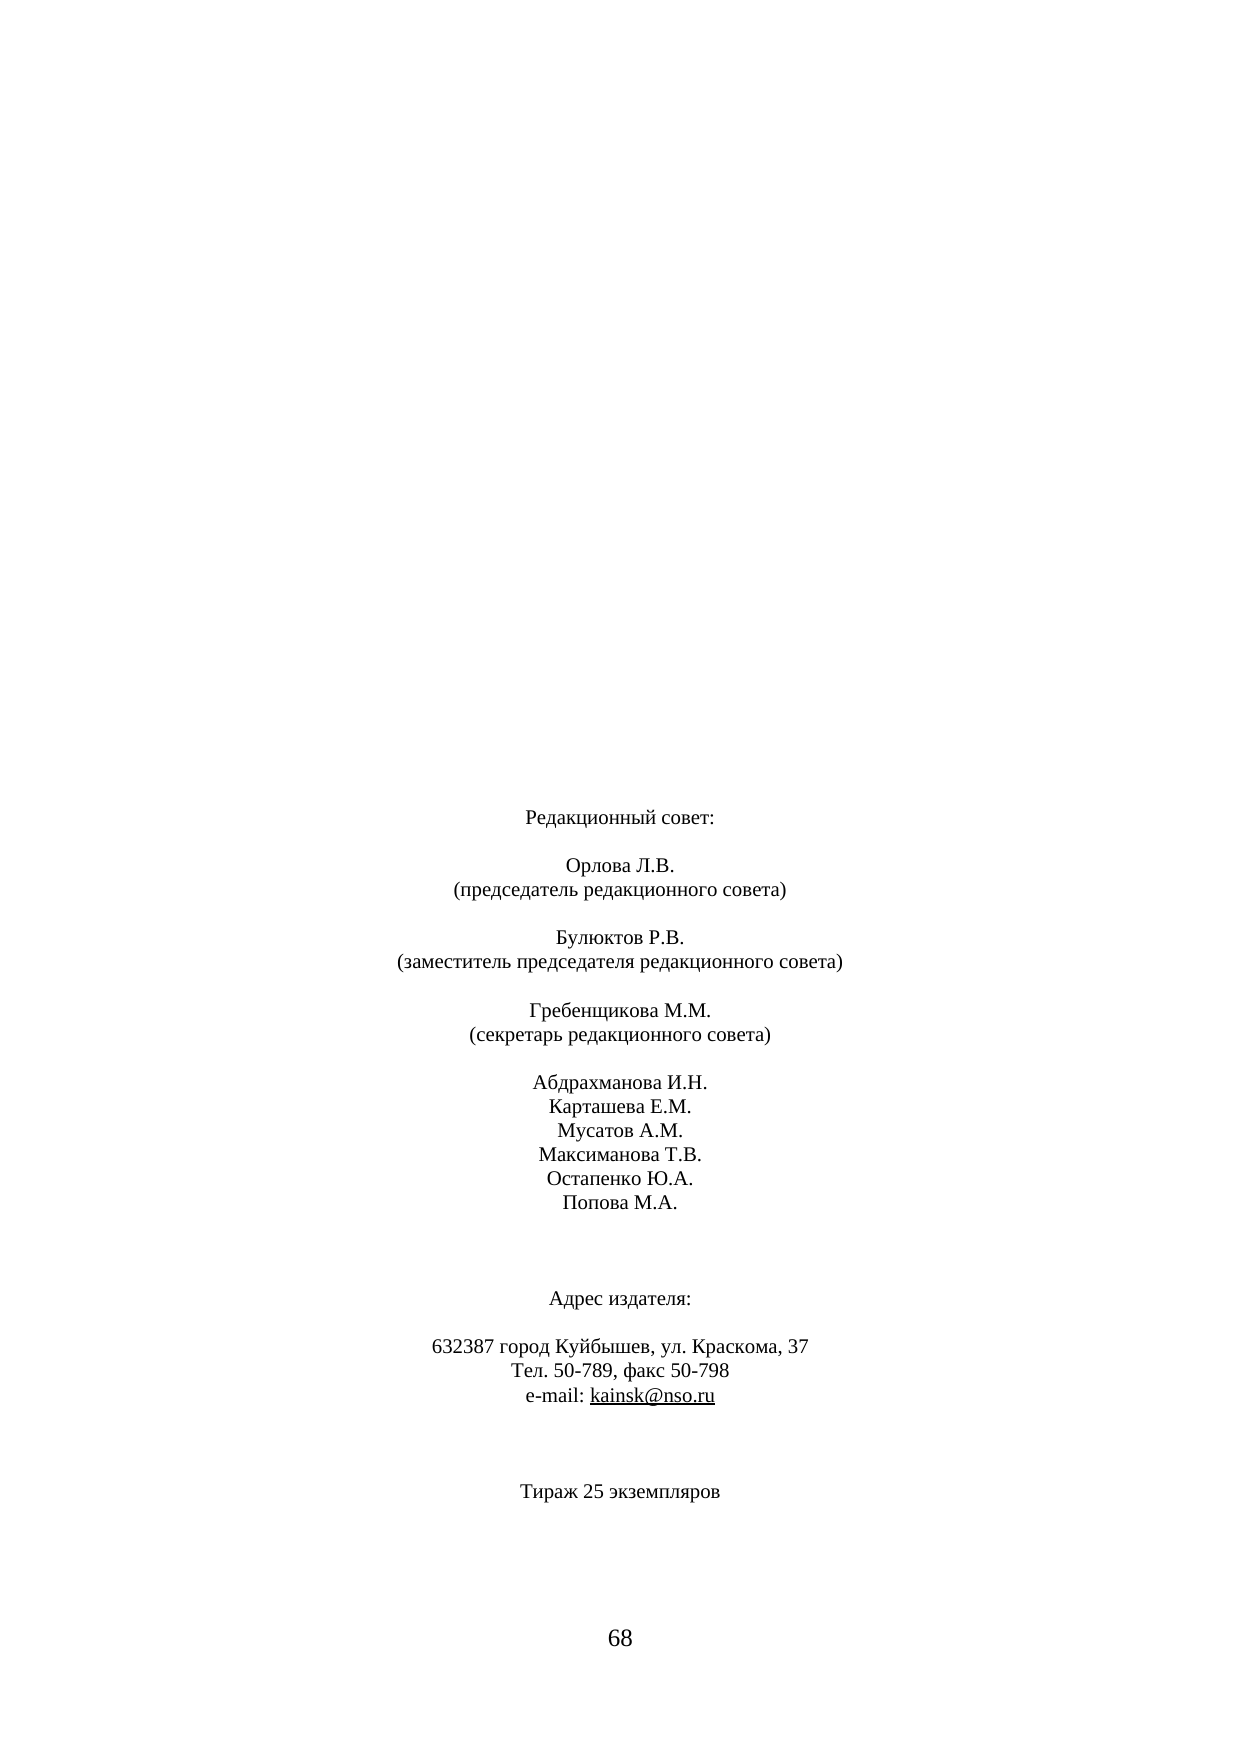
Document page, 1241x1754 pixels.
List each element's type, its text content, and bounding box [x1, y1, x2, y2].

text Попова М.А. [89, 1190, 1152, 1214]
text Остапенко Ю.А. [89, 1166, 1152, 1190]
text (председатель редакционного совета) [89, 877, 1152, 901]
text Абдрахманова И.Н. [89, 1070, 1152, 1094]
text Тел. 50-789, факс 50-798 [89, 1358, 1152, 1382]
text Карташева Е.М. [89, 1094, 1152, 1118]
text (заместитель председателя редакционного совета) [89, 949, 1152, 973]
text (секретарь редакционного совета) [89, 1022, 1152, 1046]
text e-mail: kainsk@nso.ru [89, 1382, 1152, 1407]
text 632387 город Куйбышев, ул. Краскома, 37 [89, 1334, 1152, 1358]
text Тираж 25 экземпляров [89, 1479, 1152, 1503]
text Булюктов Р.В. [89, 925, 1152, 949]
text Гребенщикова М.М. [89, 997, 1152, 1022]
text Адрес издателя: [89, 1286, 1152, 1310]
text Редакционный совет: [89, 805, 1152, 829]
text Мусатов А.М. [89, 1118, 1152, 1142]
text Максиманова Т.В. [89, 1142, 1152, 1166]
text Орлова Л.В. [89, 853, 1152, 877]
